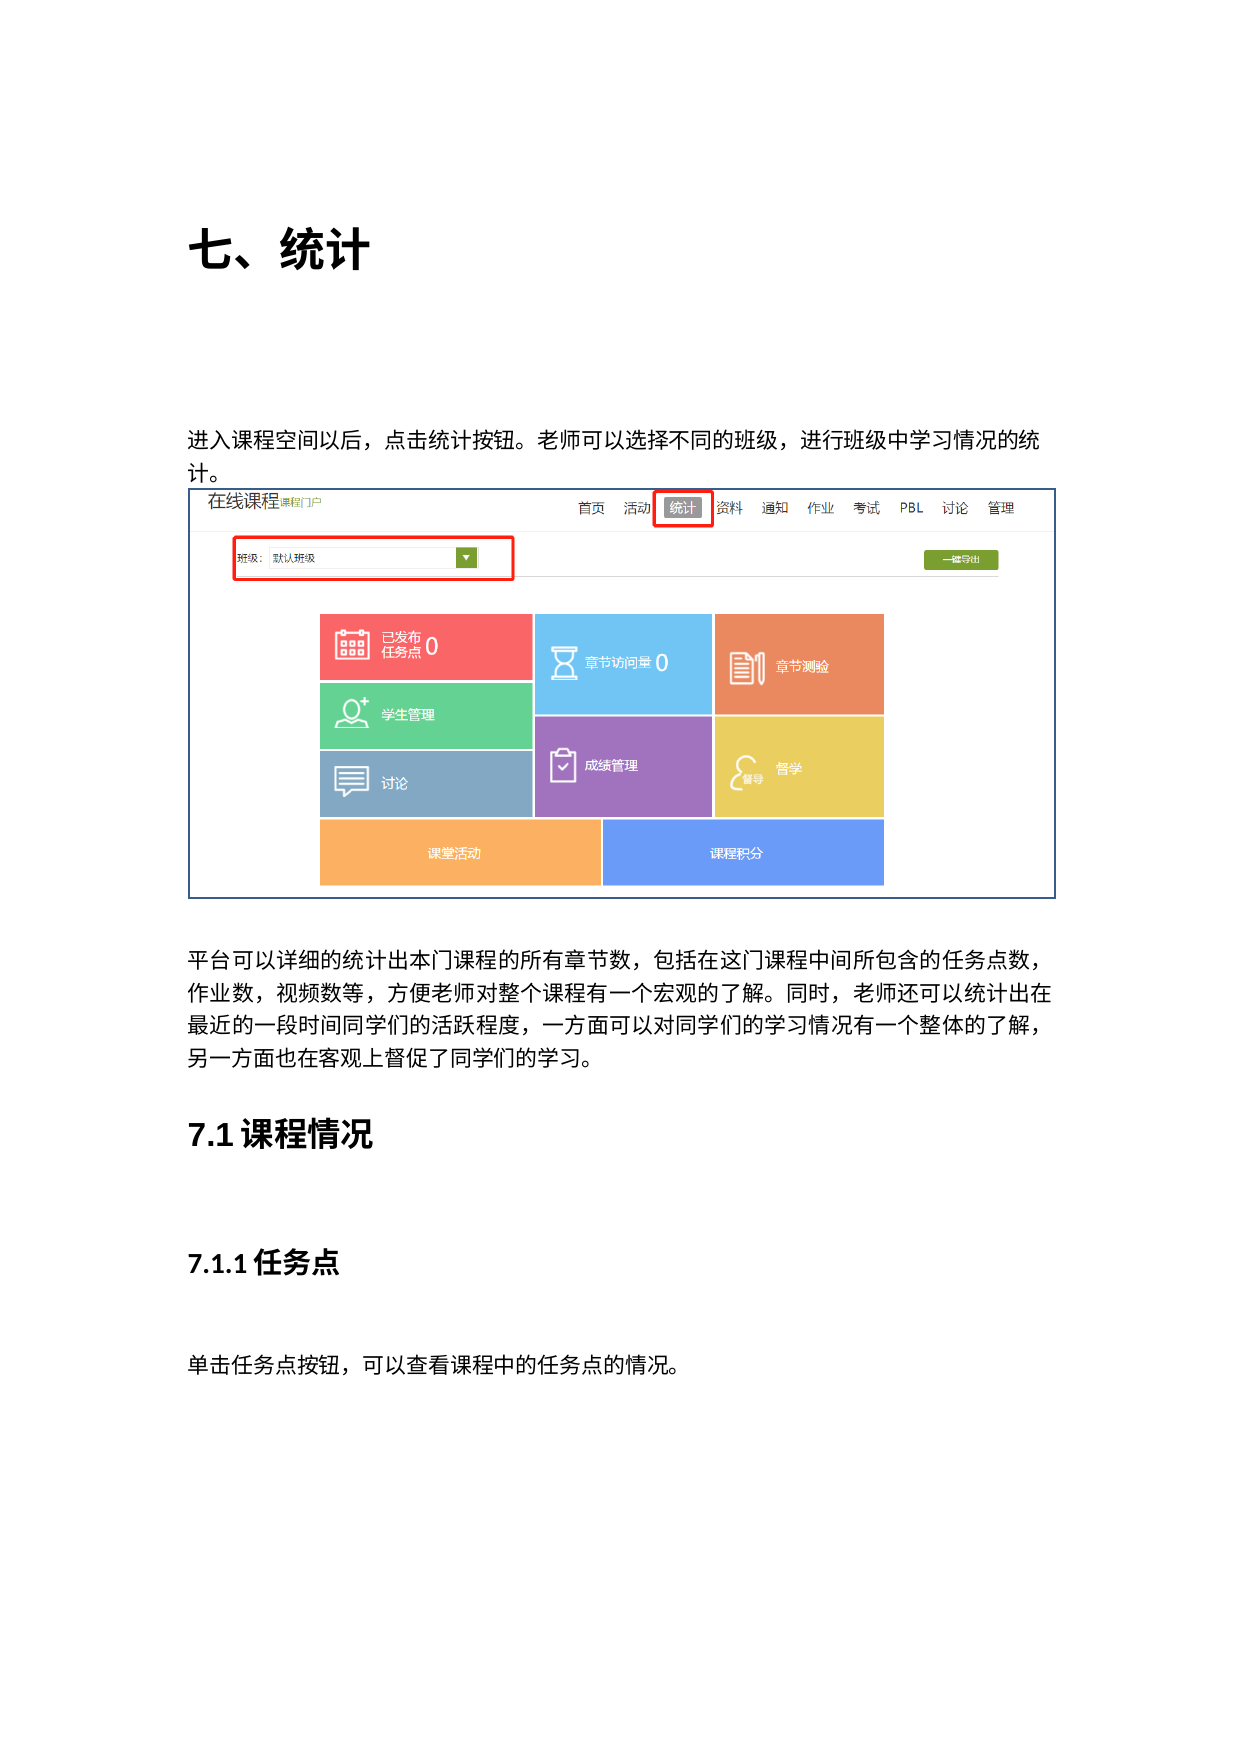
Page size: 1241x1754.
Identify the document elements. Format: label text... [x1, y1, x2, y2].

picture [190, 490, 1054, 897]
text 进入课程空间以后，点击统计按钮。老师可以选择不同的班级，进行班级中学习情况的统计。 [187, 423, 1053, 488]
text 单击任务点按钮，可以查看课程中的任务点的情况。 [187, 1347, 1053, 1380]
subtitle 7.1课程情况 [187, 1100, 1053, 1165]
subtitle 7.1.1任务点 [187, 1229, 1053, 1294]
subtitle 七、统计 [187, 197, 1053, 295]
text 平台可以详细的统计出本门课程的所有章节数，包括在这门课程中间所包含的任务点数，作业数，视频数等，方便老师对整个课程有一个宏观的了解。同时，老师还可以统计出在最近的一段时间同学们的活跃程度，一方面可以对同学们的学习情况有一个整体的了解，另一方面也在客观上督促了同学们的学习。 [187, 943, 1053, 1073]
